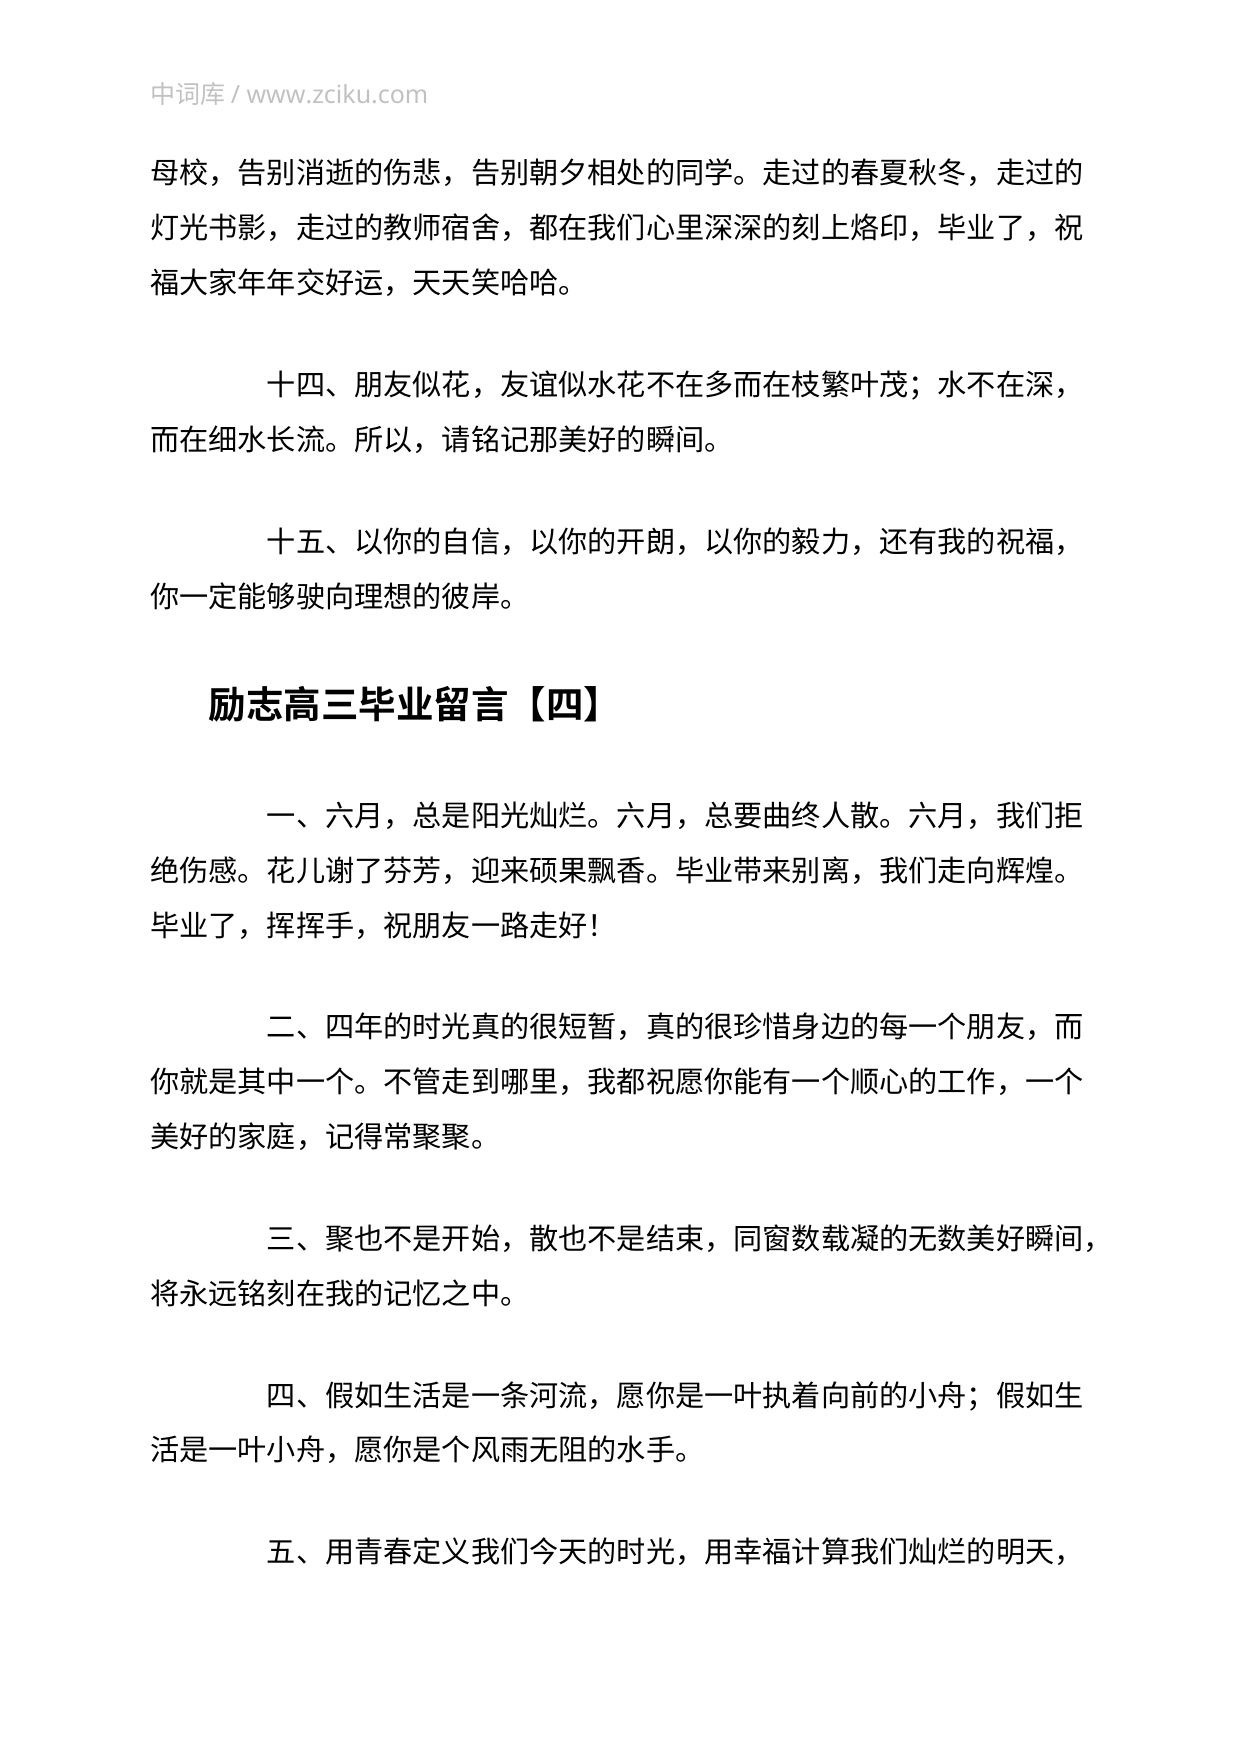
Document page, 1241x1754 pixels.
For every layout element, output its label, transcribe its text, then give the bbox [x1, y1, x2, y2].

text 一、六月，总是阳光灿烂。六月，总要曲终人散。六月，我们拒绝伤感。花儿谢了芬芳，迎来硕果飘香。毕业带来别离，我们走向辉煌。毕业了，挥挥手，祝朋友一路走好！ [150, 792, 1090, 944]
text 十五、以你的自信，以你的开朗，以你的毅力，还有我的祝福，你一定能够驶向理想的彼岸。 [150, 518, 1090, 615]
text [150, 1529, 1090, 1571]
text 励志高三毕业留言【四】 [150, 675, 1090, 729]
text 二、四年的时光真的很短暂，真的很珍惜身边的每一个朋友，而你就是其中一个。不管走到哪里，我都祝愿你能有一个顺心的工作，一个美好的家庭，记得常聚聚。 [150, 1004, 1090, 1156]
text 十四、朋友似花，友谊似水花不在多而在枝繁叶茂；水不在深，而在细水长流。所以，请铭记那美好的瞬间。 [150, 362, 1090, 459]
text 四、假如生活是一条河流，愿你是一叶执着向前的小舟；假如生活是一叶小舟，愿你是个风雨无阻的水手。 [150, 1372, 1090, 1469]
text 三、聚也不是开始，散也不是结束，同窗数载凝的无数美好瞬间，将永远铭刻在我的记忆之中。 [150, 1215, 1090, 1313]
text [150, 150, 1090, 302]
